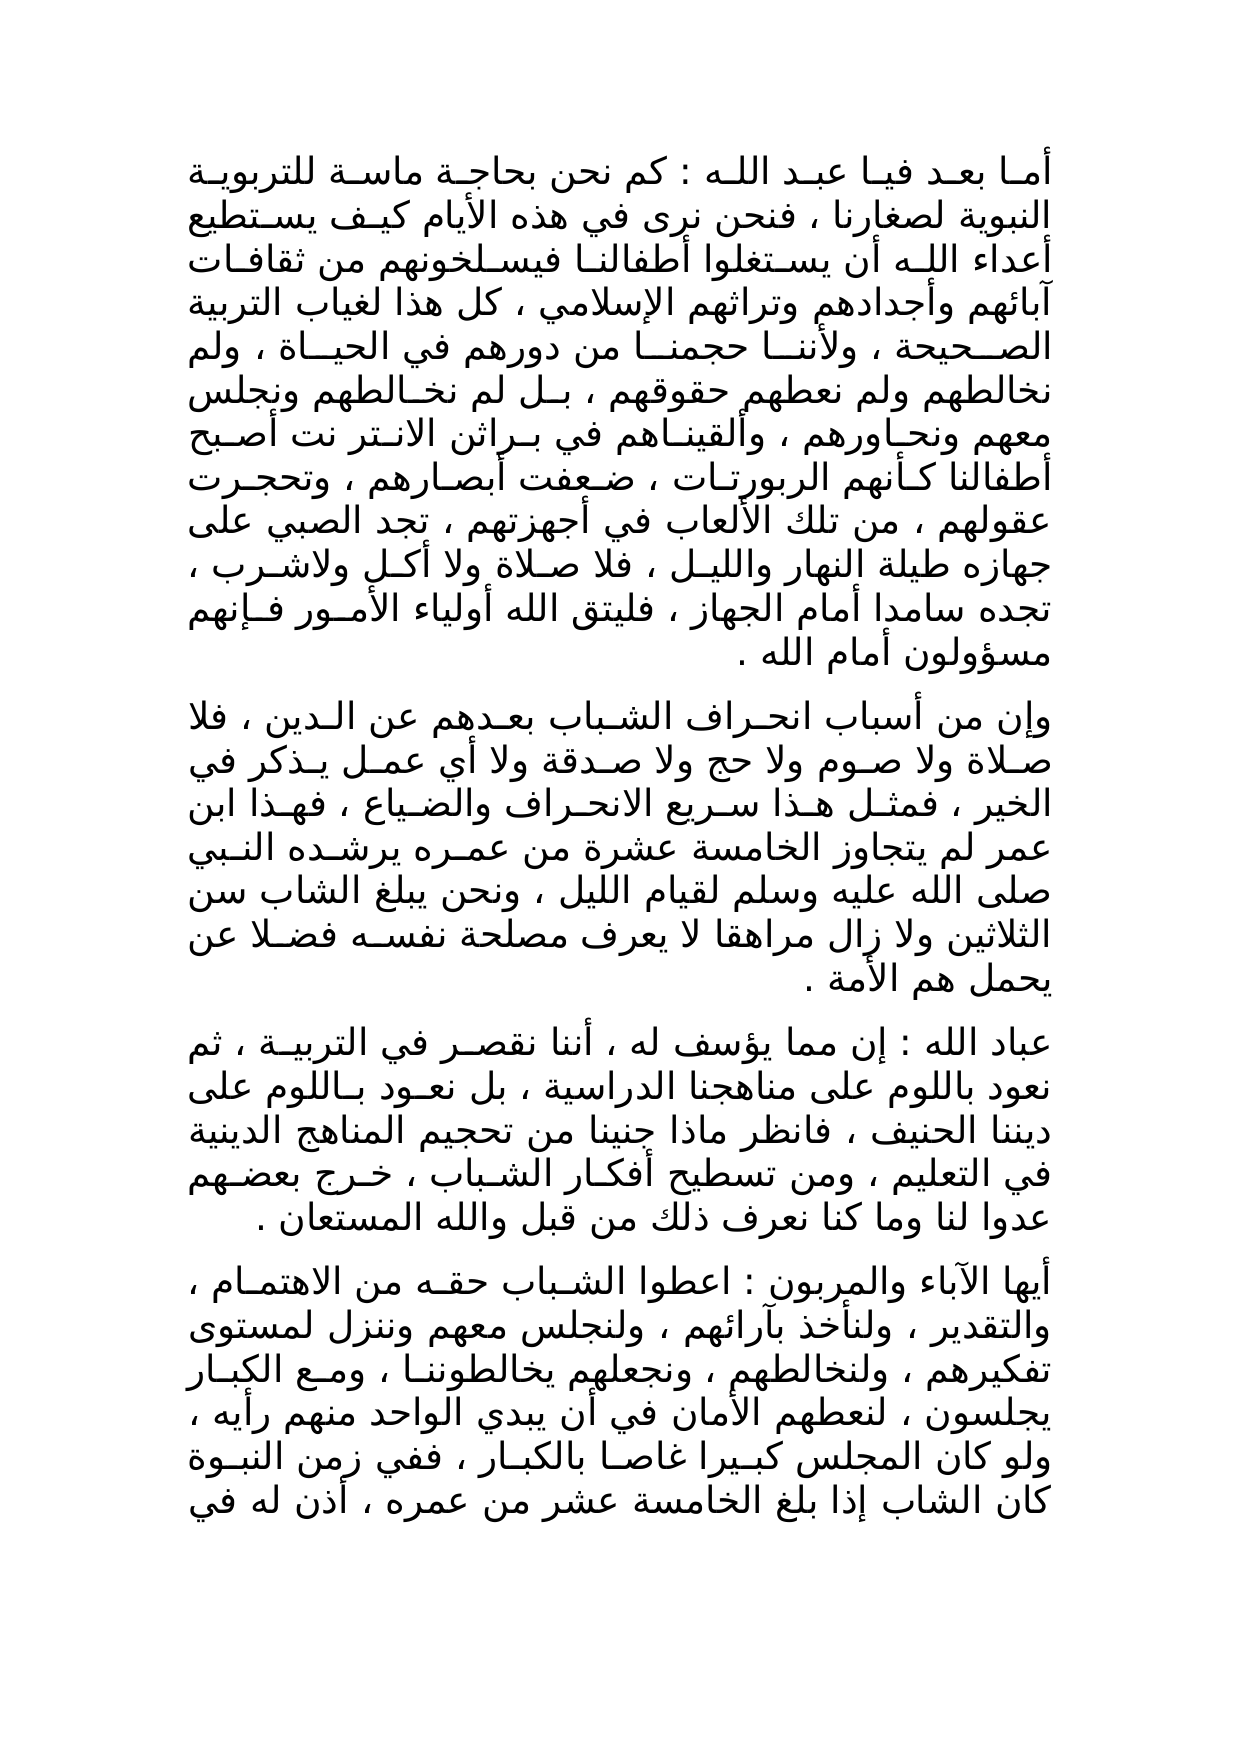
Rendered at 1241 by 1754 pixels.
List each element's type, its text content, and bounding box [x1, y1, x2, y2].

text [187, 1260, 1053, 1522]
text عباد الله : إن مما يؤسف له ، أننا نقصر في التربية ، ثم نعود باللوم على مناهجنا الدراسية ، بل نعود باللوم على ديننا الحنيف ، فانظر ماذا جنينا من تحجيم المناهج الدينية في التعليم ، ومن تسطيح أفكار الشباب ، خرج بعضهم عدوا لنا وما كنا نعرف ذلك من قبل والله المستعان . [187, 1021, 1053, 1239]
text أما بعد فيا عبد الله : كم نحن بحاجة ماسة للتربوية النبوية لصغارنا ، فنحن نرى في هذه الأيام كيف يستطيع أعداء الله أن يستغلوا أطفالنا فيسلخونهم من ثقافات آبائهم وأجدادهم وتراثهم الإسلامي ، كل هذا لغياب التربية الصحيحة ، ولأننا حجمنا من دورهم في الحياة ، ولم نخالطهم ولم نعطهم حقوقهم ، بل لم نخالطهم ونجلس معهم ونحاورهم ، وألقيناهم في براثن الانتر نت أصبح أطفالنا كأنهم الربورتات ، ضعفت أبصارهم ، وتحجرت عقولهم ، من تلك الألعاب في أجهزتهم ، تجد الصبي على جهازه طيلة النهار والليل ، فلا صلاة ولا أكل ولاشرب ، تجده سامدا أمام الجهاز ، فليتق الله أولياء الأمور فإنهم مسؤولون أمام الله . [187, 150, 1053, 674]
text وإن من أسباب انحراف الشباب بعدهم عن الدين ، فلا صلاة ولا صوم ولا حج ولا صدقة ولا أي عمل يذكر في الخير ، فمثل هذا سريع الانحراف والضياع ، فهذا ابن عمر لم يتجاوز الخامسة عشرة من عمره يرشده النبي صلى الله عليه وسلم لقيام الليل ، ونحن يبلغ الشاب سن الثلاثين ولا زال مراهقا لا يعرف مصلحة نفسه فضلا عن يحمل هم الأمة . [187, 694, 1053, 1000]
